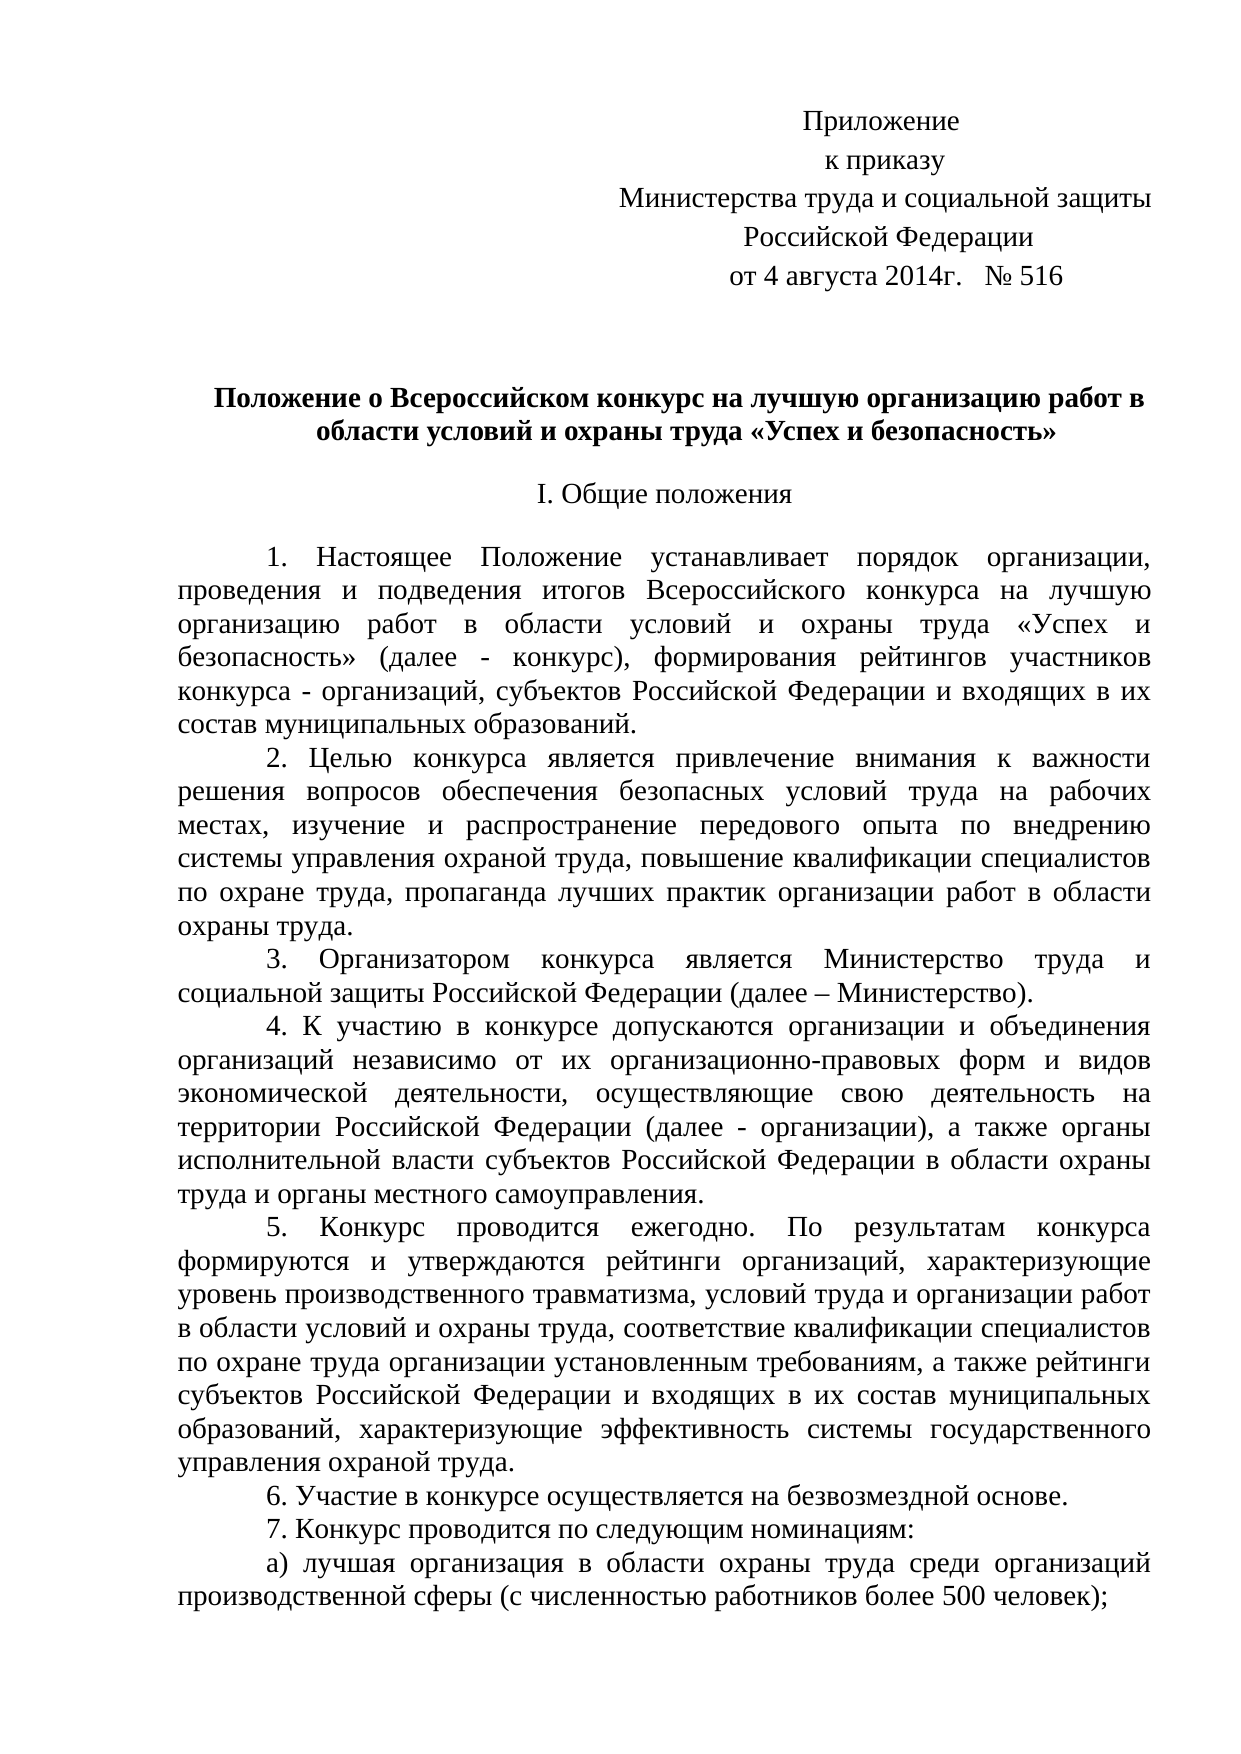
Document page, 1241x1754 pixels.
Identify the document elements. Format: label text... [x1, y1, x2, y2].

subtitle Положение о Всероссийском конкурс на лучшую организацию работ в области условий и охраны труда «Успех и безопасность» [207, 380, 1152, 447]
text 4. К участию в конкурсе допускаются организации и объединения организаций независимо от их организационно-правовых форм и видов экономической деятельности, осуществляющие свою деятельность на территории Российской Федерации (далее - организации), а также органы исполнительной власти субъектов Российской Федерации в области охраны труда и органы местного самоуправления. [177, 1008, 1152, 1209]
text 6. Участие в конкурсе осуществляется на безвозмездной основе. [177, 1478, 1152, 1511]
text 5. Конкурс проводится ежегодно. По результатам конкурса формируются и утверждаются рейтинги организаций, характеризующие уровень производственного травматизма, условий труда и организации работ в области условий и охраны труда, соответствие квалификации специалистов по охране труда организации установленным требованиям, а также рейтинги субъектов Российской Федерации и входящих в их состав муниципальных образований, характеризующие эффективность системы государственного управления охраной труда. [177, 1209, 1152, 1478]
text 3. Организатором конкурса является Министерство труда и социальной защиты Российской Федерации (далее – Министерство). [177, 941, 1152, 1008]
text 2. Целью конкурса является привлечение внимания к важности решения вопросов обеспечения безопасных условий труда на рабочих местах, изучение и распространение передового опыта по внедрению системы управления охраной труда, повышение квалификации специалистов по охране труда, пропаганда лучших практик организации работ в области охраны труда. [177, 740, 1152, 941]
text к приказу [207, 142, 945, 176]
text Министерства труда и социальной защиты [207, 181, 1152, 214]
text Приложение [207, 103, 960, 137]
text 7. Конкурс проводится по следующим номинациям: [177, 1511, 1152, 1545]
text а) лучшая организация в области охраны труда среди организаций производственной сферы (с численностью работников более 500 человек); [177, 1545, 1152, 1612]
text 1. Настоящее Положение устанавливает порядок организации, проведения и подведения итогов Всероссийского конкурса на лучшую организацию работ в области условий и охраны труда «Успех и безопасность» (далее - конкурс), формирования рейтингов участников конкурса - организаций, субъектов Российской Федерации и входящих в их состав муниципальных образований. [177, 539, 1152, 740]
text от 4 августа 2014г. № 516 [207, 258, 1063, 291]
subtitle I. Общие положения [177, 476, 1152, 509]
text Российской Федерации [207, 219, 1034, 253]
